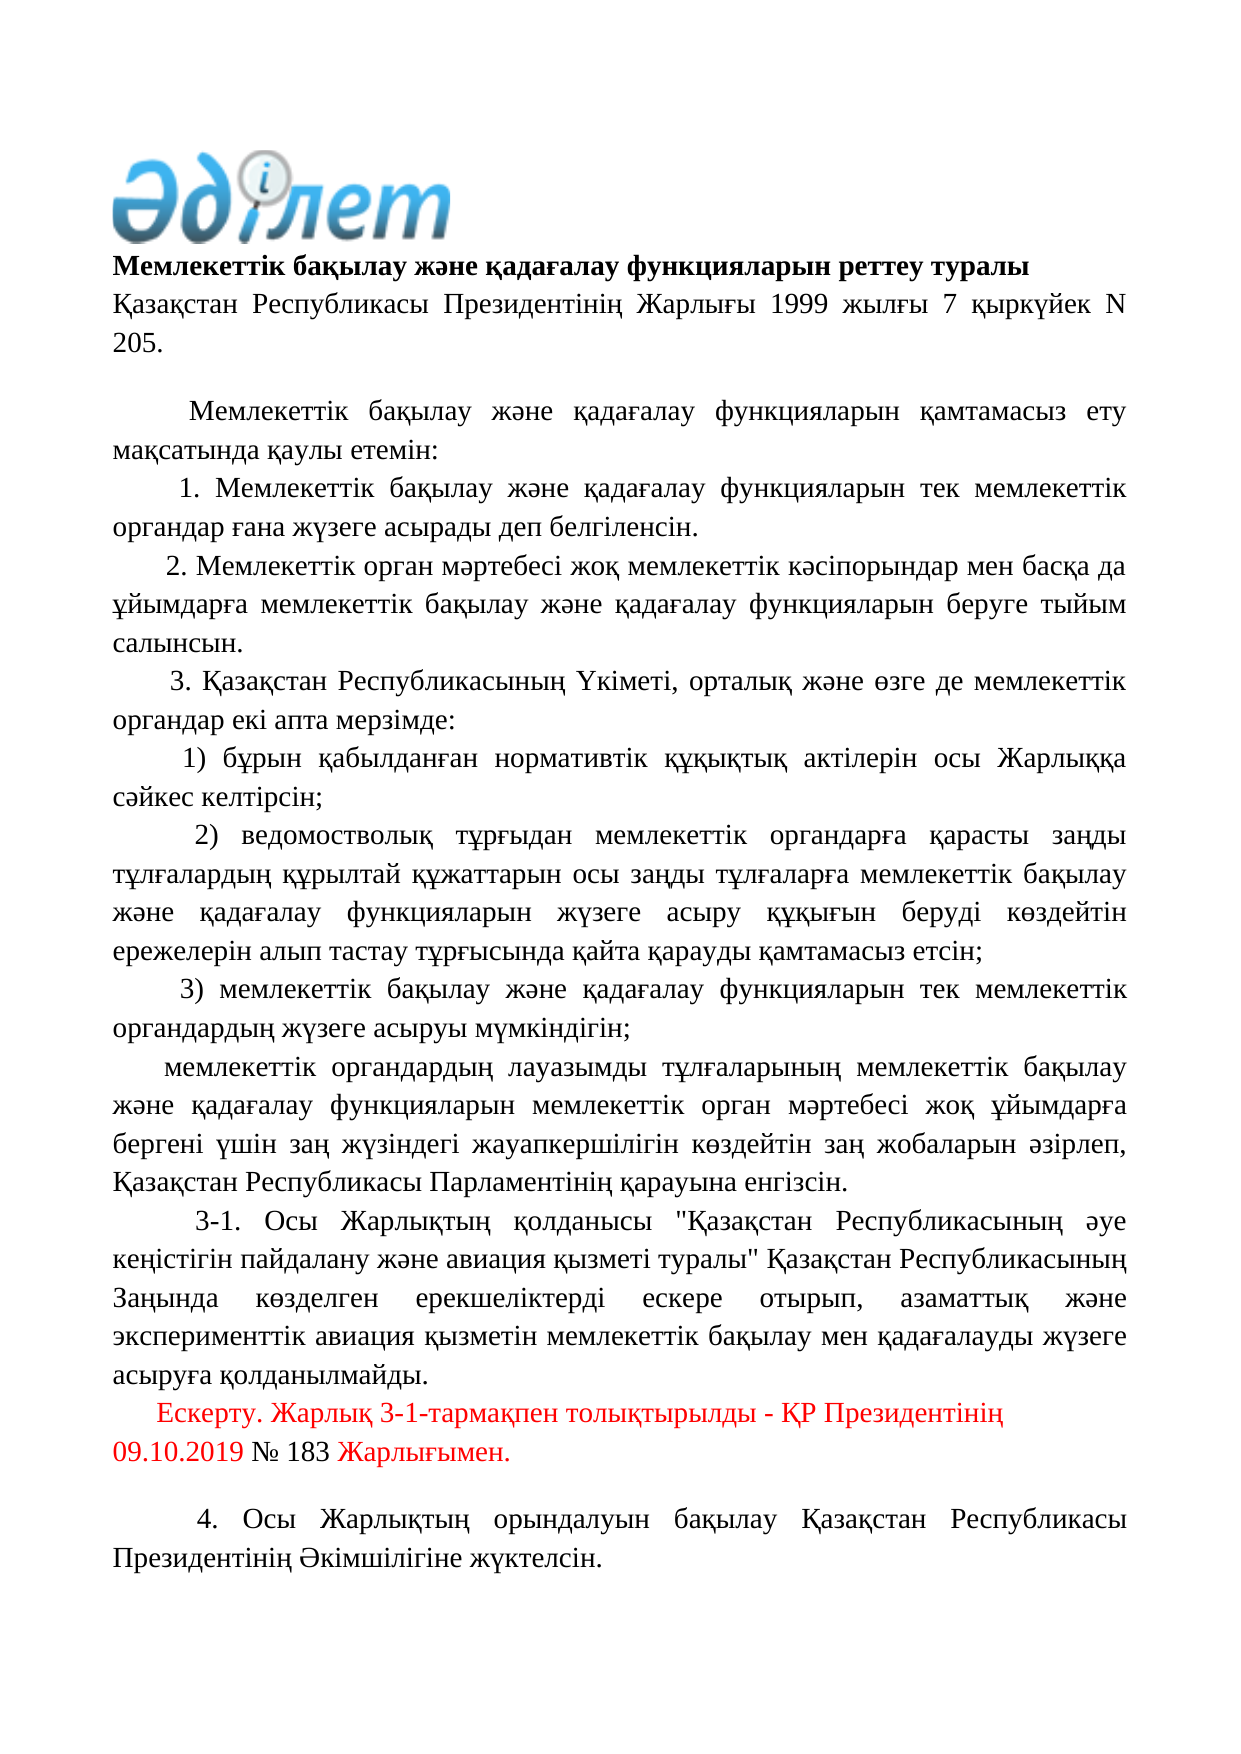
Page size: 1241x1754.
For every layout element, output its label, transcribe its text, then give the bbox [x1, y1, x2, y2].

text Мемлекеттік бақылау және қадағалау функцияларын қамтамасыз ету мақсатында қаулы етемін: [112, 393, 1128, 466]
text Ескерту. Жарлық 3-1-тармақпен толықтырылды - ҚР Президентінің 09.10.2019 № 183 Жарлығымен. [112, 1396, 1128, 1498]
text Қазақстан Республикасы Президентінің Жарлығы 1999 жылғы 7 қыркүйек N 205. [112, 286, 1128, 358]
text 1. Мемлекеттік бақылау және қадағалау функцияларын тек мемлекеттік органдар ғана жүзеге асырады деп белгіленсін. [112, 471, 1128, 543]
text 3-1. Осы Жарлықтың қолданысы "Қазақстан Республикасының әуе кеңістігін пайдалану және авиация қызметі туралы" Қазақстан Республикасының Заңында көзделген ерекшеліктерді ескере отырып, азаматтық және эксперименттік авиация қызметін мемлекеттік бақылау мен қадағалауды жүзеге асыруға қолданылмайды. [112, 1203, 1128, 1391]
text 4. Осы Жарлықтың орындалуын бақылау Қазақстан Республикасы Президентінің Әкімшілігіне жүктелсін. [112, 1502, 1128, 1574]
text 3) мемлекеттік бақылау және қадағалау функцияларын тек мемлекеттік органдардың жүзеге асыруы мүмкіндігін; [112, 972, 1128, 1044]
text мемлекеттік органдардың лауазымды тұлғаларының мемлекеттік бақылау және қадағалау функцияларын мемлекеттік орган мәртебесі жоқ ұйымдарға бергені үшін заң жүзіндегі жауапкершілігін көздейтін заң жобаларын әзірлеп, Қазақстан Республикасы Парламентінің қарауына енгізсін. [112, 1049, 1128, 1198]
text Мемлекеттік бақылау және қадағалау функцияларын реттеу туралы [112, 248, 1128, 281]
text 2. Мемлекеттік орган мәртебесі жоқ мемлекеттік кәсіпорындар мен басқа да ұйымдарға мемлекеттік бақылау және қадағалау функцияларын беруге тыйым салынсын. [112, 548, 1128, 658]
text 3. Қазақстан Республикасының Үкіметі, орталық және өзге де мемлекеттік органдар екі апта мерзімде: [112, 663, 1128, 735]
picture [112, 150, 451, 244]
text 1) бұрын қабылданған нормативтік құқықтық актілерін осы Жарлыққа сәйкес келтірсін; [112, 740, 1128, 812]
text 2) ведомостволық тұрғыдан мемлекеттік органдарға қарасты заңды тұлғалардың құрылтай құжаттарын осы заңды тұлғаларға мемлекеттік бақылау және қадағалау функцияларын жүзеге асыру құқығын беруді көздейтін ережелерін алып тастау тұрғысында қайта қарауды қамтамасыз етсін; [112, 817, 1128, 967]
